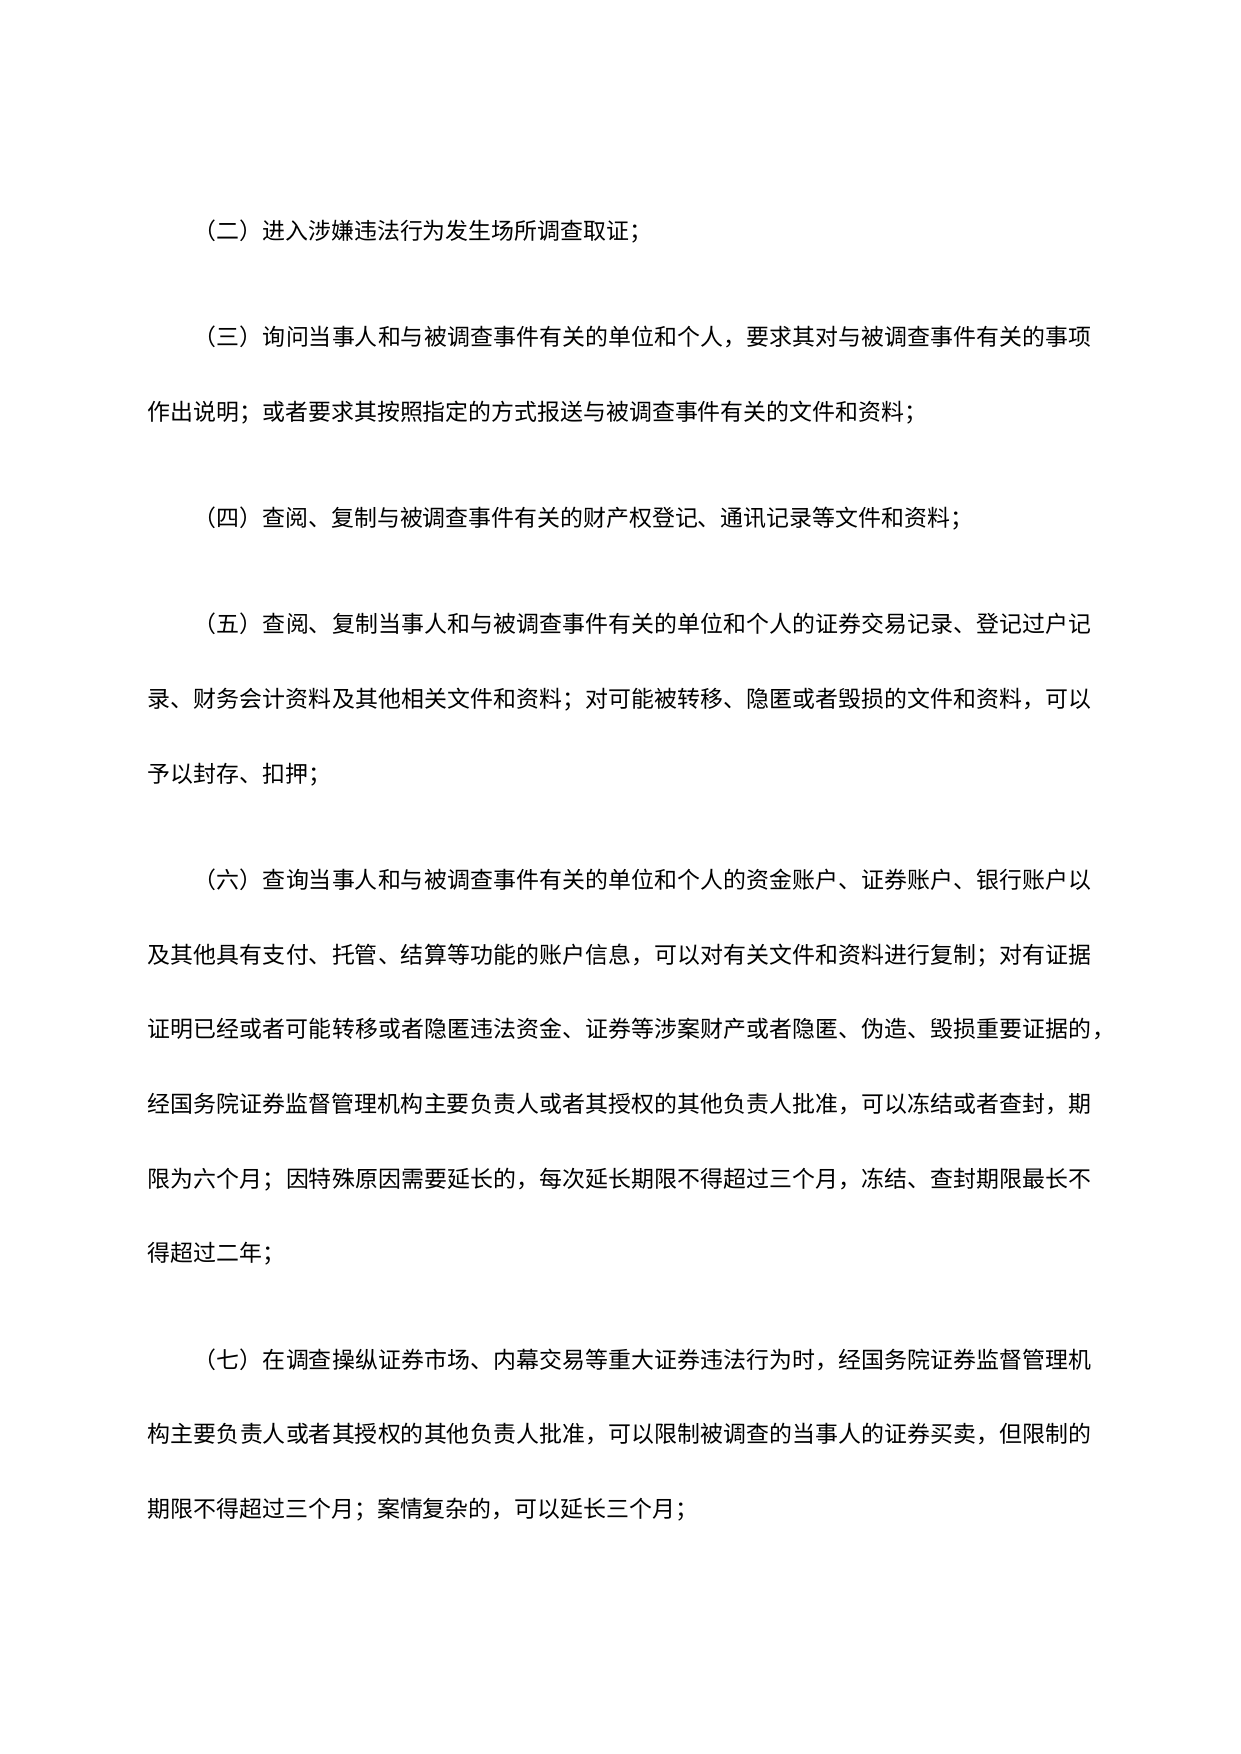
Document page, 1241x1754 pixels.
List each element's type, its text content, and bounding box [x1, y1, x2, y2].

text （七）在调查操纵证券市场、内幕交易等重大证券违法行为时，经国务院证券监督管理机构主要负责人或者其授权的其他负责人批准，可以限制被调查的当事人的证券买卖，但限制的期限不得超过三个月；案情复杂的，可以延长三个月； [148, 1326, 1092, 1540]
text （六）查询当事人和与被调查事件有关的单位和个人的资金账户、证券账户、银行账户以及其他具有支付、托管、结算等功能的账户信息，可以对有关文件和资料进行复制；对有证据证明已经或者可能转移或者隐匿违法资金、证券等涉案财产或者隐匿、伪造、毁损重要证据的，经国务院证券监督管理机构主要负责人或者其授权的其他负责人批准，可以冻结或者查封，期限为六个月；因特殊原因需要延长的，每次延长期限不得超过三个月，冻结、查封期限最长不得超过二年； [148, 846, 1092, 1284]
text （五）查阅、复制当事人和与被调查事件有关的单位和个人的证券交易记录、登记过户记录、财务会计资料及其他相关文件和资料；对可能被转移、隐匿或者毁损的文件和资料，可以予以封存、扣押； [148, 590, 1092, 805]
text （三）询问当事人和与被调查事件有关的单位和个人，要求其对与被调查事件有关的事项作出说明；或者要求其按照指定的方式报送与被调查事件有关的文件和资料； [148, 303, 1092, 443]
text （四）查阅、复制与被调查事件有关的财产权登记、通讯记录等文件和资料； [148, 484, 1092, 549]
text （二）进入涉嫌违法行为发生场所调查取证； [148, 197, 1092, 262]
